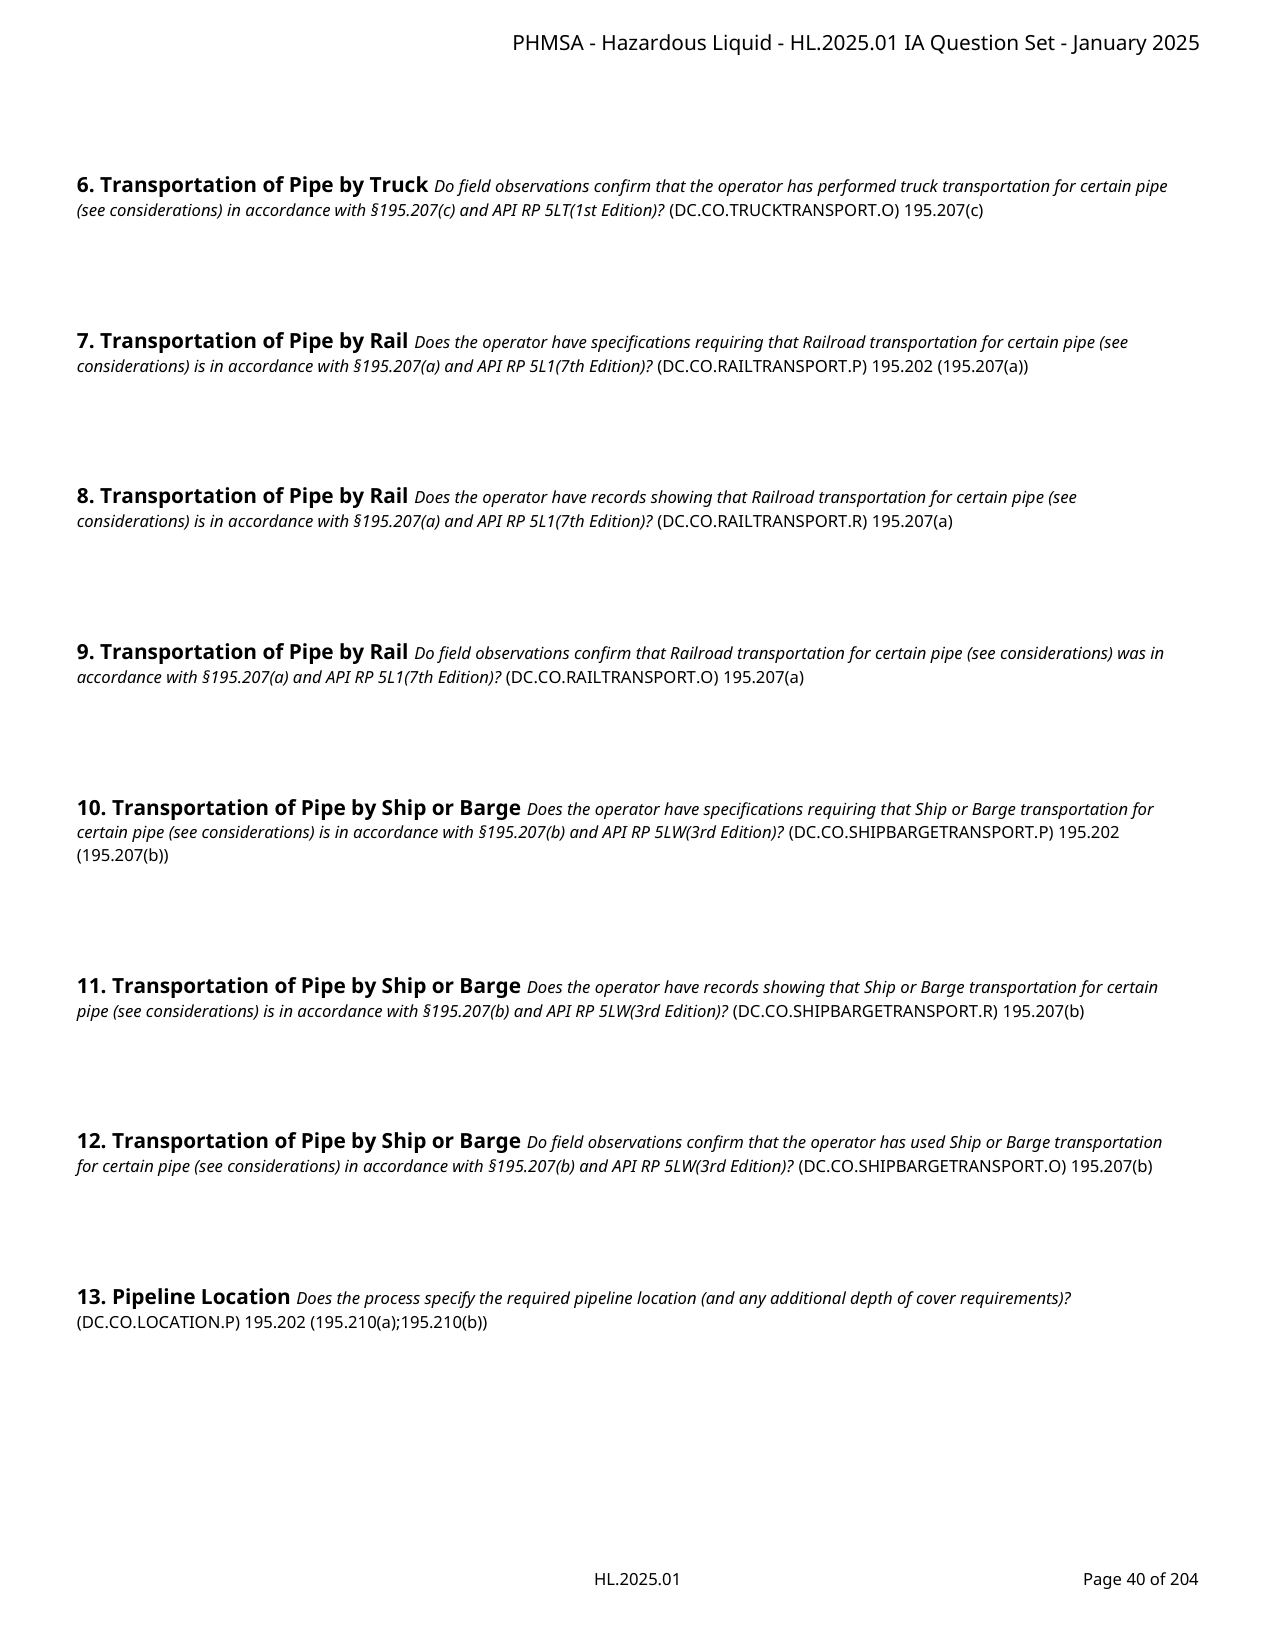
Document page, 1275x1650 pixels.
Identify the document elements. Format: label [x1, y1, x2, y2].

table_header [75, 296, 1200, 452]
table_header [75, 1252, 1200, 1407]
table_header [75, 607, 1200, 763]
table_header [75, 141, 1200, 296]
table_header [75, 452, 1200, 607]
table_header [75, 763, 1200, 941]
table_header [75, 941, 1200, 1096]
table_header [75, 1096, 1200, 1252]
